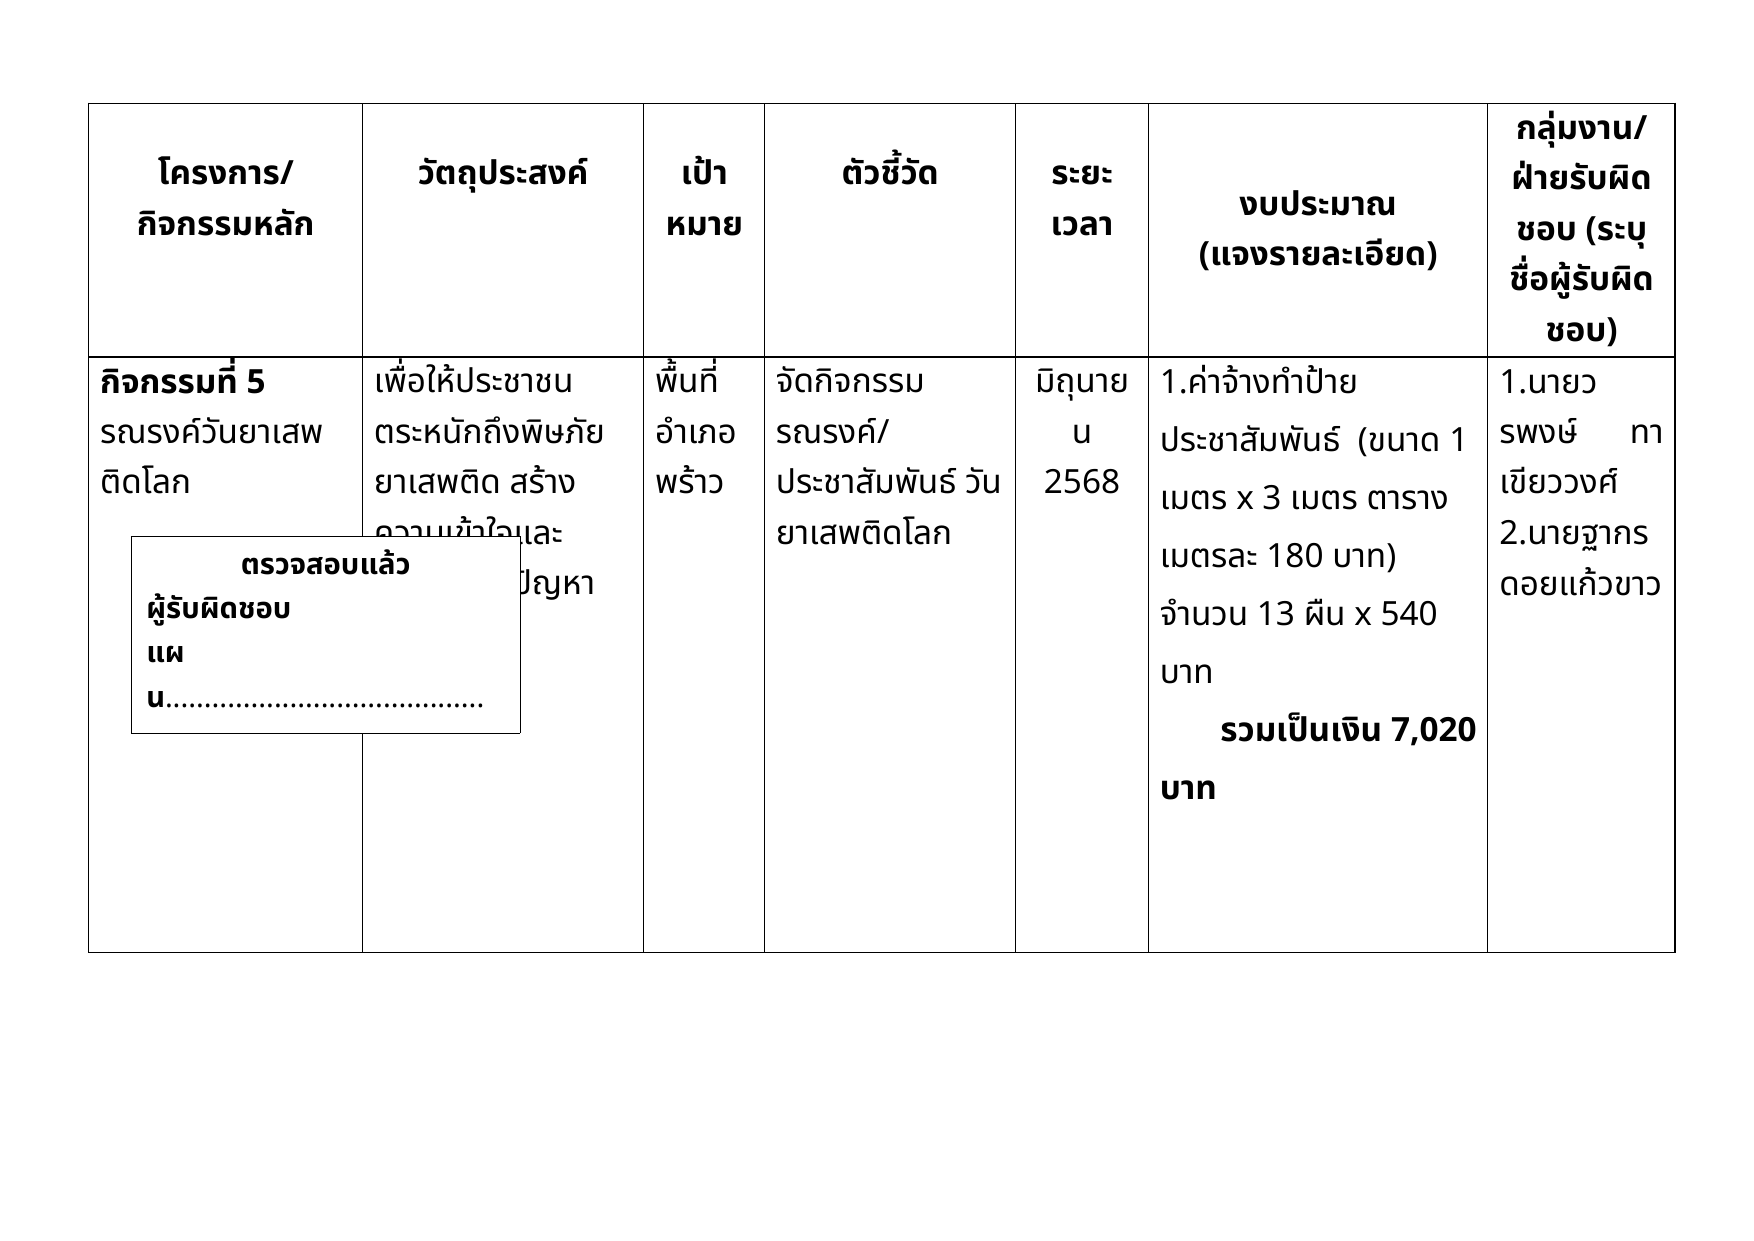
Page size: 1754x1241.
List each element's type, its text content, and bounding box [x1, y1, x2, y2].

table_header งบประมาณ (แจงรายละเอียด) [1149, 104, 1487, 356]
table_cell 1.นายวรพงษ์ ทาเขียววงศ์ 2.นายฐากร ดอยแก้วขาว [1488, 358, 1674, 952]
table_header ระยะเวลา [1016, 104, 1148, 356]
table_header กลุ่มงาน/ฝ่ายรับผิดชอบ (ระบุชื่อผู้รับผิดชอบ) [1488, 104, 1674, 356]
table_header วัตถุประสงค์ [363, 104, 643, 356]
table_cell เพื่อให้ประชาชนตระหนักถึงพิษภัยยาเสพติด สร้างความเข้าใจและยอมรับผู้มีปัญหา ยาเสพติด [363, 358, 643, 952]
table_header โครงการ/กิจกรรมหลัก [89, 104, 362, 356]
table_cell พื้นที่อำเภอพร้าว [644, 358, 764, 952]
table_cell จัดกิจกรรมรณรงค์/ประชาสัมพันธ์ วันยาเสพติดโลก [765, 358, 1015, 952]
table_cell มิถุนายน 2568 [1016, 358, 1148, 952]
table_header เป้าหมาย [644, 104, 764, 356]
table_cell กิจกรรมที่ 5 รณรงค์วันยาเสพติดโลก [89, 358, 362, 952]
table_cell 1.ค่าจ้างทำป้ายประชาสัมพันธ์ (ขนาด 1 เมตร x 3 เมตร ตารางเมตรละ 180 บาท) จำนวน 13 ผืน x 540 บาท รวมเป็นเงิน 7,020 บาท [1149, 358, 1487, 952]
table_header ตัวชี้วัด [765, 104, 1015, 356]
